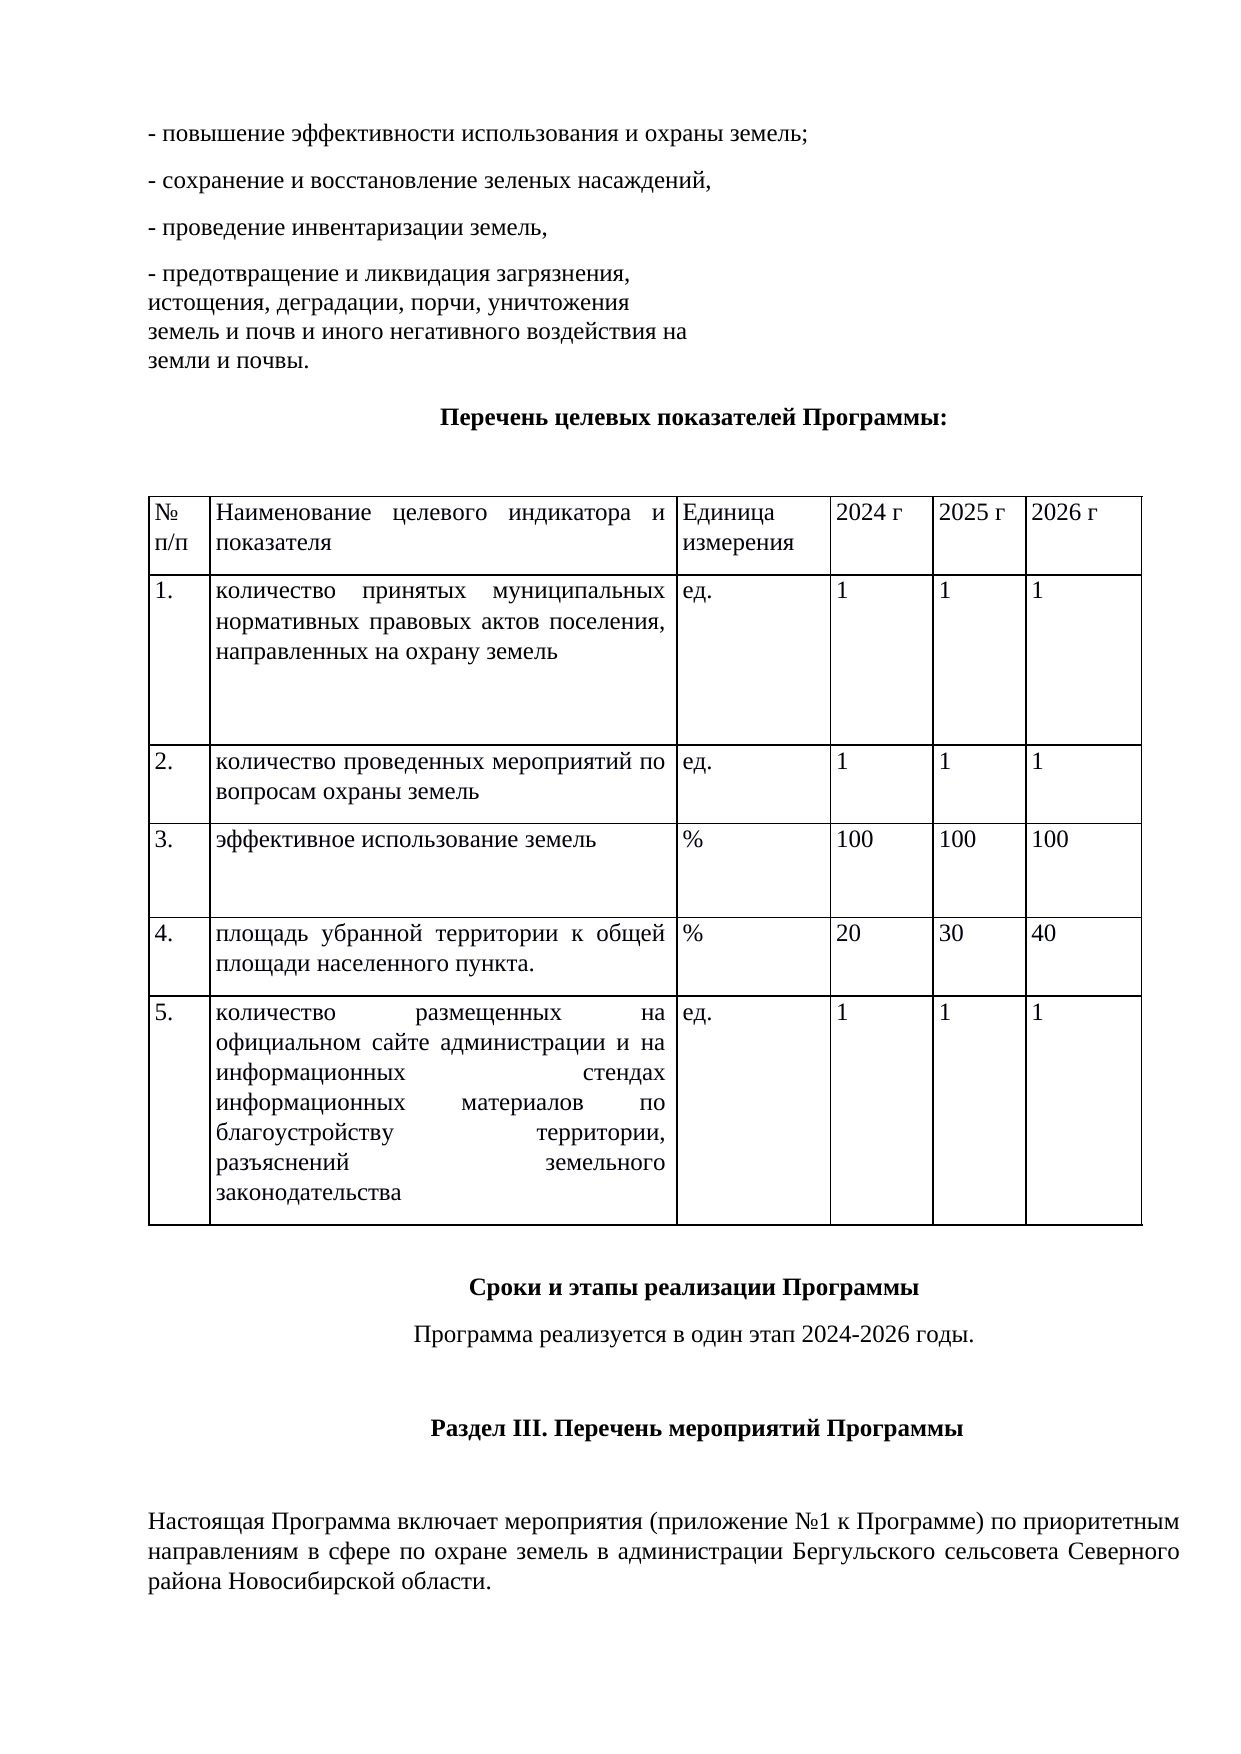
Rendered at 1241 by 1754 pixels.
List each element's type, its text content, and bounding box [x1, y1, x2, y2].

text - повышение эффективности использования и охраны земель; [148, 118, 1181, 147]
text Перечень целевых показателей Программы: [148, 402, 1181, 431]
table_cell 100 [934, 824, 1025, 917]
table_cell 1 [934, 576, 1025, 744]
table_cell ед. [678, 746, 830, 822]
table_cell 4. [150, 918, 209, 995]
table_cell 5. [150, 997, 209, 1224]
table_cell 40 [1027, 918, 1141, 995]
table_cell 2. [150, 746, 209, 822]
text земли и почвы. [148, 345, 1181, 373]
text Раздел III. Перечень мероприятий Программы [148, 1413, 1181, 1441]
text - сохранение и восстановление зеленых насаждений, [148, 165, 1181, 194]
table_cell 100 [1027, 824, 1141, 917]
table_cell % [678, 824, 830, 917]
table_header 2026 г [1027, 497, 1141, 574]
text - предотвращение и ликвидация загрязнения, [148, 258, 1181, 287]
text земель и почв и иного негативного воздействия на [148, 316, 1181, 345]
table_cell ед. [678, 997, 830, 1224]
table_cell количество проведенных мероприятий по вопросам охраны земель [211, 746, 676, 822]
table_cell площадь убранной территории к общей площади населенного пункта. [211, 918, 676, 995]
table_cell 1 [831, 746, 932, 822]
table_header 2024 г [831, 497, 932, 574]
table_cell 3. [150, 824, 209, 917]
text Настоящая Программа включает мероприятия (приложение №1 к Программе) по приоритетным направлениям в сфере по охране земель в администрации Бергульского сельсовета Северного района Новосибирской области. [148, 1506, 1181, 1595]
table_cell 1 [1027, 576, 1141, 744]
table_cell 1 [1027, 746, 1141, 822]
table_cell 30 [934, 918, 1025, 995]
table_cell 1 [831, 576, 932, 744]
text Программа реализуется в один этап 2024-2026 годы. [148, 1319, 1181, 1348]
text Сроки и этапы реализации Программы [148, 1272, 1181, 1301]
table_header № п/п [150, 497, 209, 574]
table_cell 1 [1027, 997, 1141, 1224]
table_header 2025 г [934, 497, 1025, 574]
table_cell количество принятых муниципальных нормативных правовых актов поселения, направленных на охрану земель [211, 576, 676, 744]
table_cell ед. [678, 576, 830, 744]
table_cell 1 [831, 997, 932, 1224]
table_header Единица измерения [678, 497, 830, 574]
table_cell 100 [831, 824, 932, 917]
table_cell 1. [150, 576, 209, 744]
table_cell 1 [934, 997, 1025, 1224]
table_cell % [678, 918, 830, 995]
text истощения, деградации, порчи, уничтожения [148, 287, 1181, 316]
table_header Наименование целевого индикатора и показателя [211, 497, 676, 574]
table_cell 1 [934, 746, 1025, 822]
table_cell 20 [831, 918, 932, 995]
table_cell эффективное использование земель [211, 824, 676, 917]
table_cell количество размещенных на официальном сайте администрации и на информационных стендах информационных материалов по благоустройству территории, разъяснений земельного законодательства [211, 997, 676, 1224]
text - проведение инвентаризации земель, [148, 212, 1181, 240]
